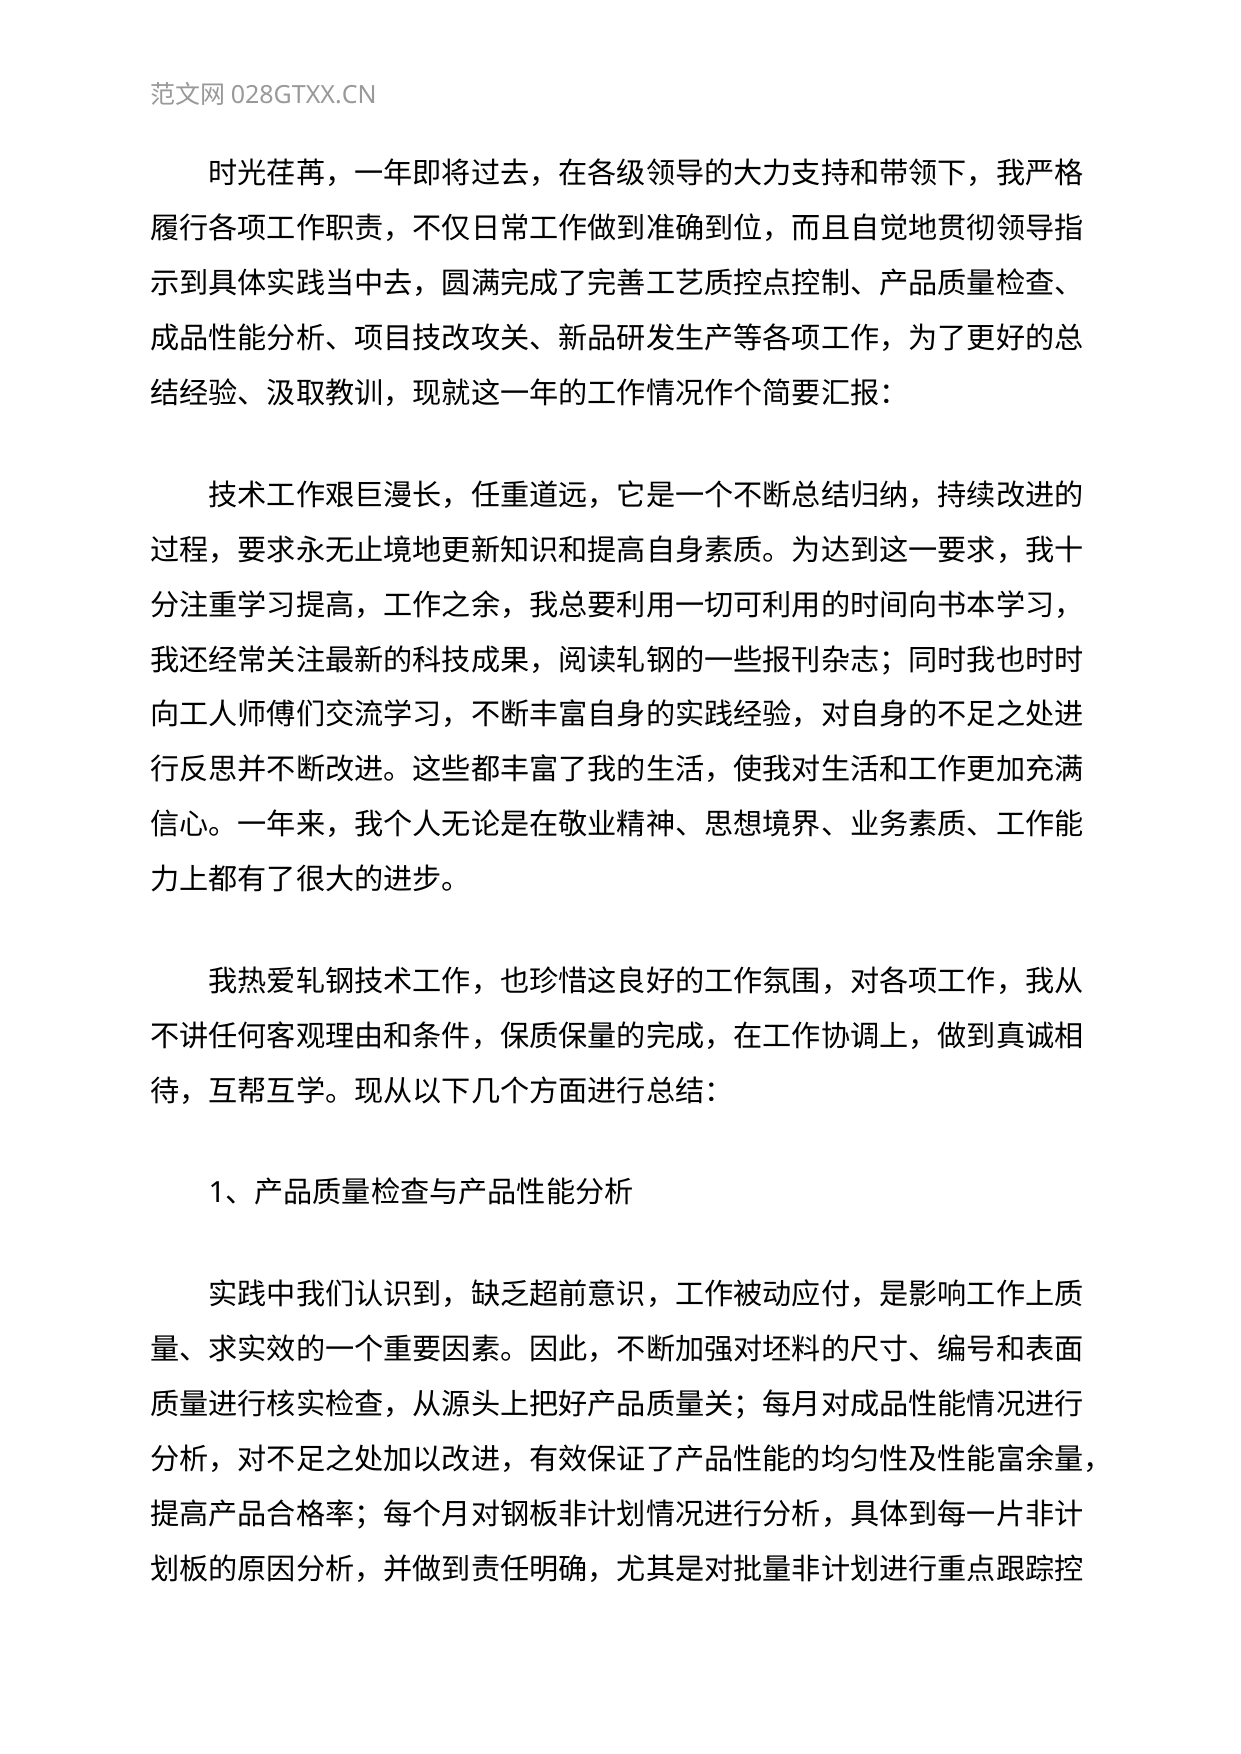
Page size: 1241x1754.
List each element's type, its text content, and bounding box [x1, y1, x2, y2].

text 技术工作艰巨漫长，任重道远，它是一个不断总结归纳，持续改进的过程，要求永无止境地更新知识和提高自身素质。为达到这一要求，我十分注重学习提高，工作之余，我总要利用一切可利用的时间向书本学习，我还经常关注最新的科技成果，阅读轧钢的一些报刊杂志；同时我也时时向工人师傅们交流学习，不断丰富自身的实践经验，对自身的不足之处进行反思并不断改进。这些都丰富了我的生活，使我对生活和工作更加充满信心。一年来，我个人无论是在敬业精神、思想境界、业务素质、工作能力上都有了很大的进步。 [150, 471, 1090, 898]
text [150, 1271, 1090, 1588]
text 1、产品质量检查与产品性能分析 [150, 1169, 1090, 1211]
text 时光荏苒，一年即将过去，在各级领导的大力支持和带领下，我严格履行各项工作职责，不仅日常工作做到准确到位，而且自觉地贯彻领导指示到具体实践当中去，圆满完成了完善工艺质控点控制、产品质量检查、成品性能分析、项目技改攻关、新品研发生产等各项工作，为了更好的总结经验、汲取教训，现就这一年的工作情况作个简要汇报： [150, 150, 1090, 412]
text 我热爱轧钢技术工作，也珍惜这良好的工作氛围，对各项工作，我从不讲任何客观理由和条件，保质保量的完成，在工作协调上，做到真诚相待，互帮互学。现从以下几个方面进行总结： [150, 957, 1090, 1109]
